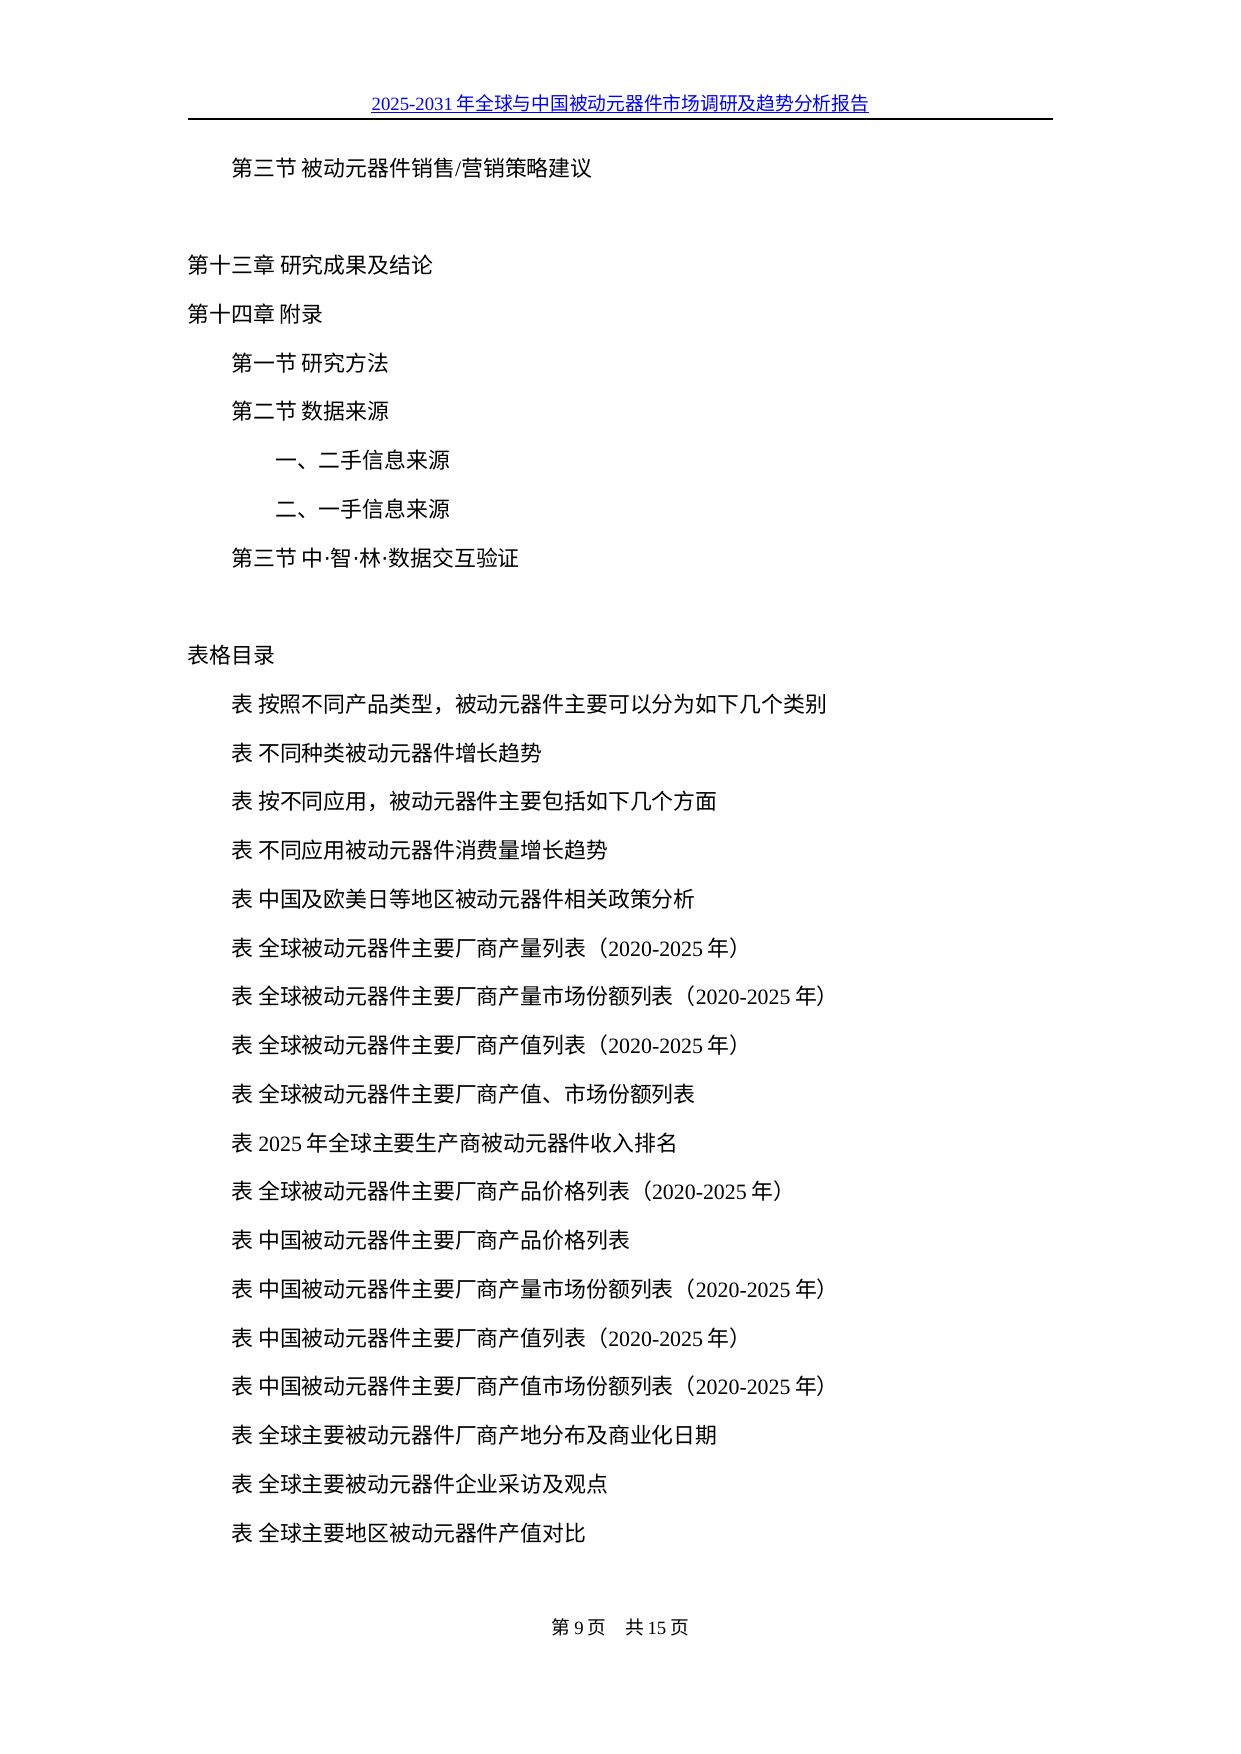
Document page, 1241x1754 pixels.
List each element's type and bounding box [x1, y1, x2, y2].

text [187, 150, 1053, 1548]
